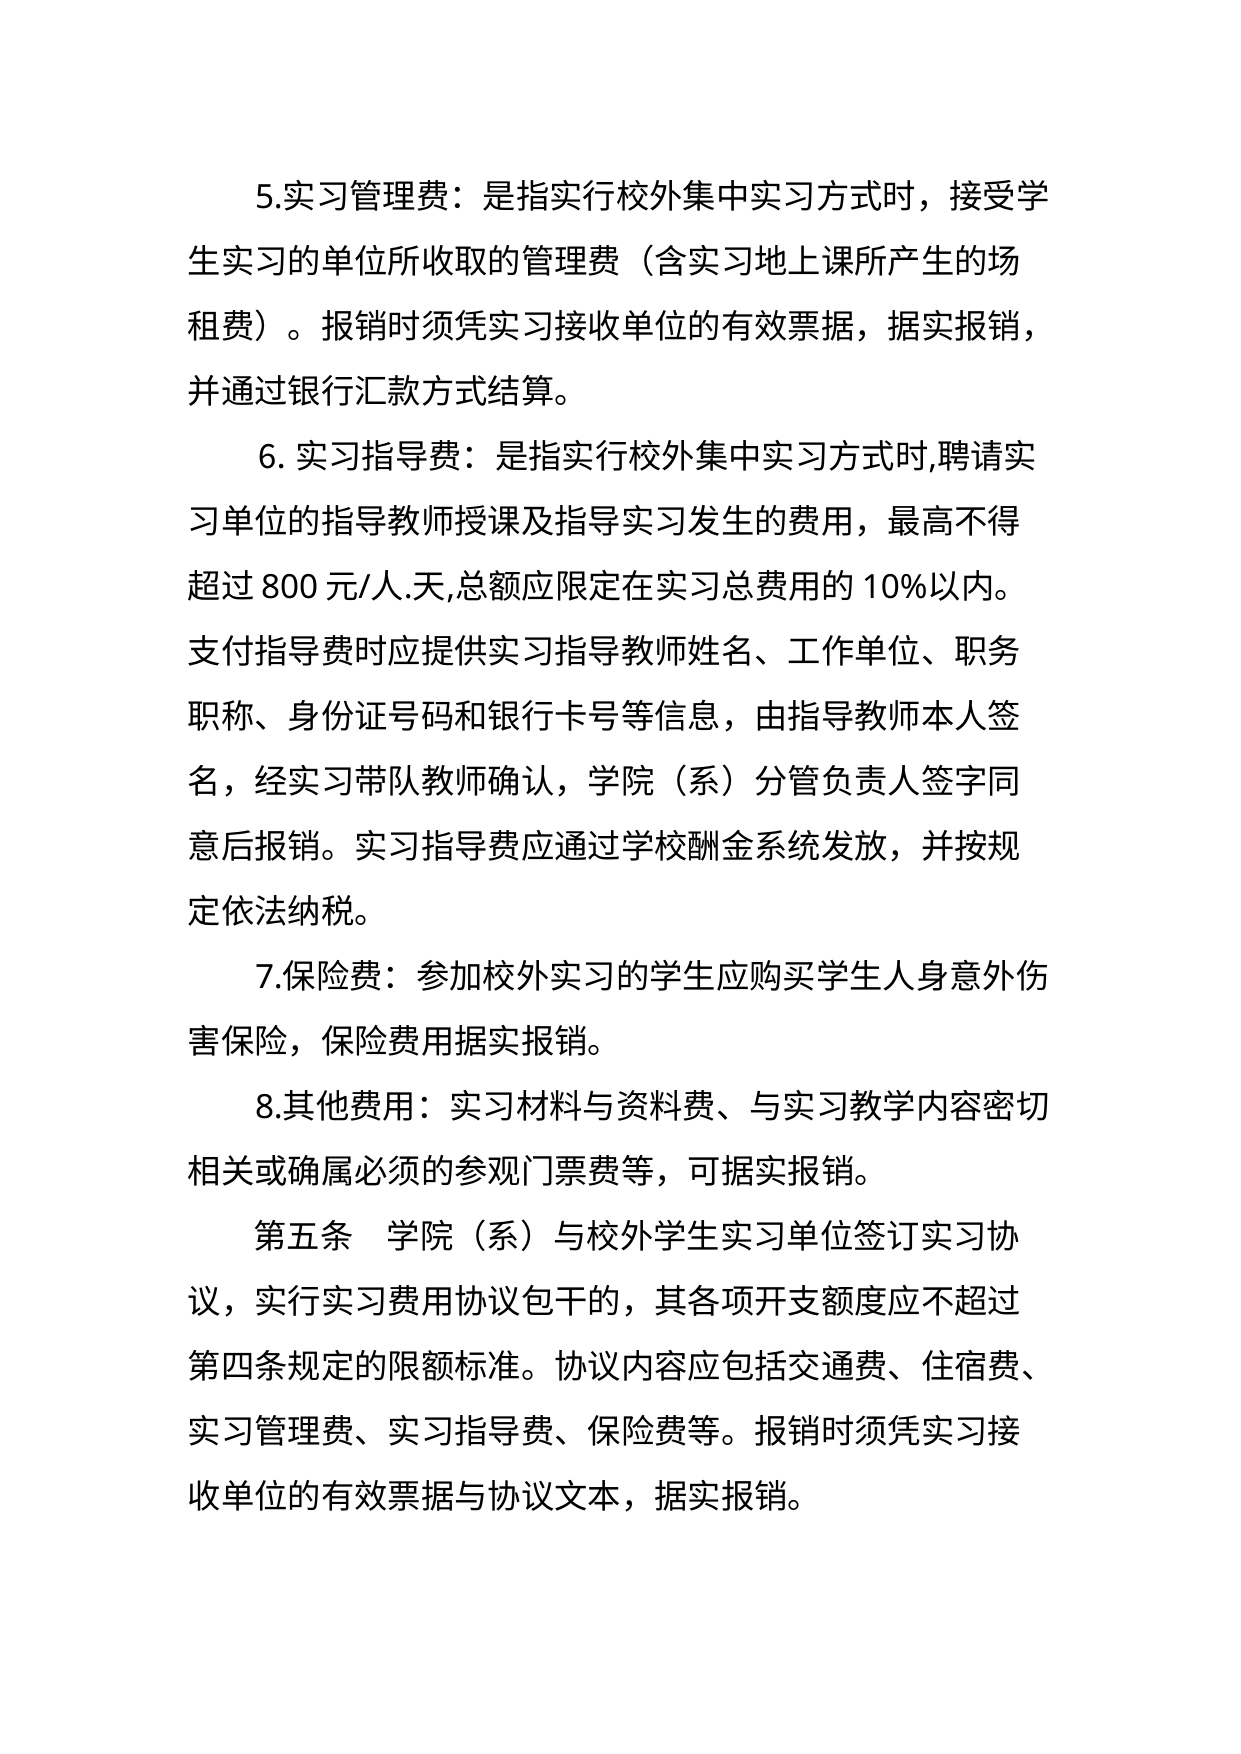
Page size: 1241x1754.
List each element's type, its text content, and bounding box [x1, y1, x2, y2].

text ⒍实习指导费：是指实行校外集中实习方式时,聘请实习单位的指导教师授课及指导实习发生的费用，最高不得超过800元/人.天,总额应限定在实习总费用的10%以内。支付指导费时应提供实习指导教师姓名、工作单位、职务职称、身份证号码和银行卡号等信息，由指导教师本人签名，经实习带队教师确认，学院（系）分管负责人签字同意后报销。实习指导费应通过学校酬金系统发放，并按规定依法纳税。 [187, 422, 1053, 942]
text 第五条 学院（系）与校外学生实习单位签订实习协议，实行实习费用协议包干的，其各项开支额度应不超过第四条规定的限额标准。协议内容应包括交通费、住宿费、实习管理费、实习指导费、保险费等。报销时须凭实习接收单位的有效票据与协议文本，据实报销。 [187, 1202, 1053, 1527]
text 7.保险费：参加校外实习的学生应购买学生人身意外伤害保险，保险费用据实报销。 [187, 942, 1053, 1072]
text 5.实习管理费：是指实行校外集中实习方式时，接受学生实习的单位所收取的管理费（含实习地上课所产生的场租费）。报销时须凭实习接收单位的有效票据，据实报销，并通过银行汇款方式结算。 [187, 162, 1053, 422]
text 8.其他费用：实习材料与资料费、与实习教学内容密切相关或确属必须的参观门票费等，可据实报销。 [187, 1072, 1053, 1202]
